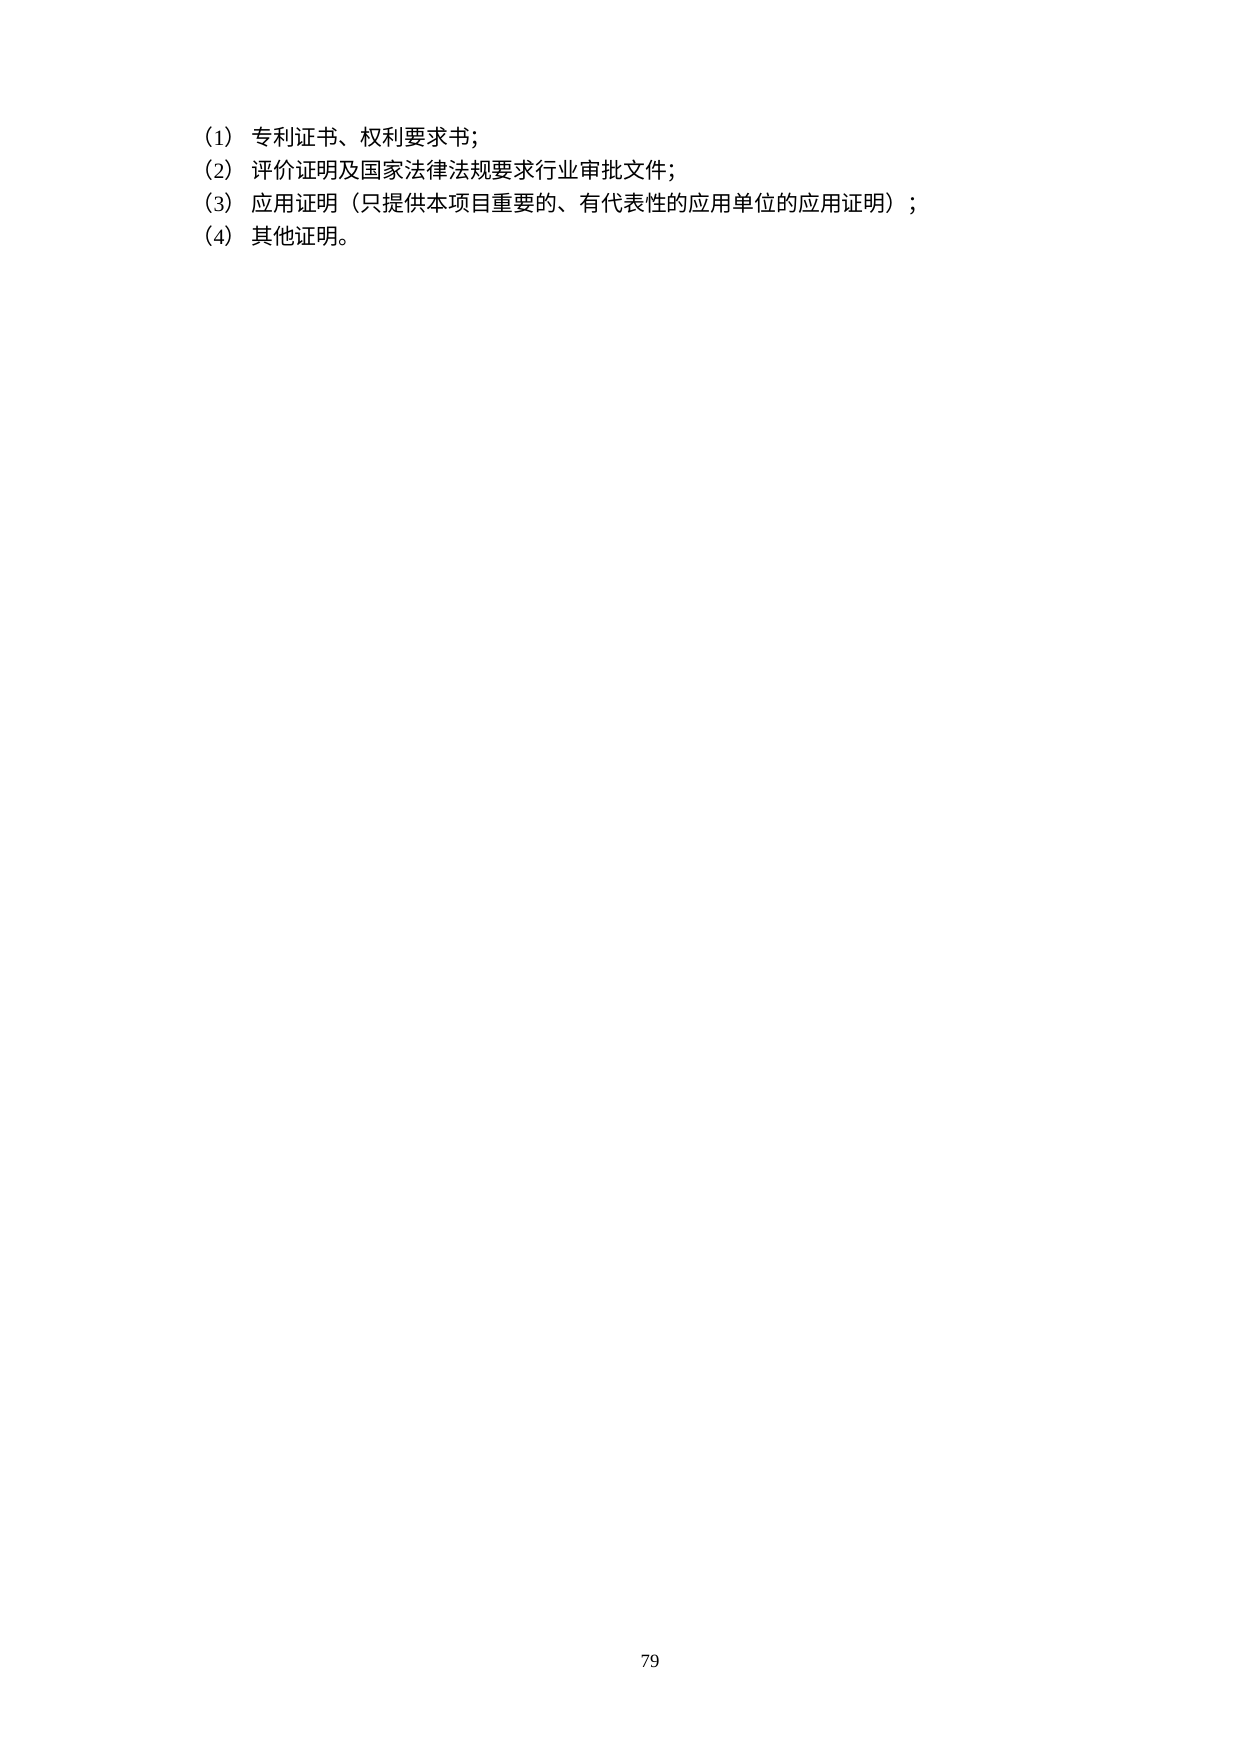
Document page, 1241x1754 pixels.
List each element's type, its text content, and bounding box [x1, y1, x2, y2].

text （3） 应用证明（只提供本项目重要的、有代表性的应用单位的应用证明）； [148, 185, 1152, 218]
text （4） 其他证明。 [148, 218, 1152, 251]
text （2） 评价证明及国家法律法规要求行业审批文件； [148, 152, 1152, 185]
text （1） 专利证书、权利要求书； [148, 119, 1152, 152]
